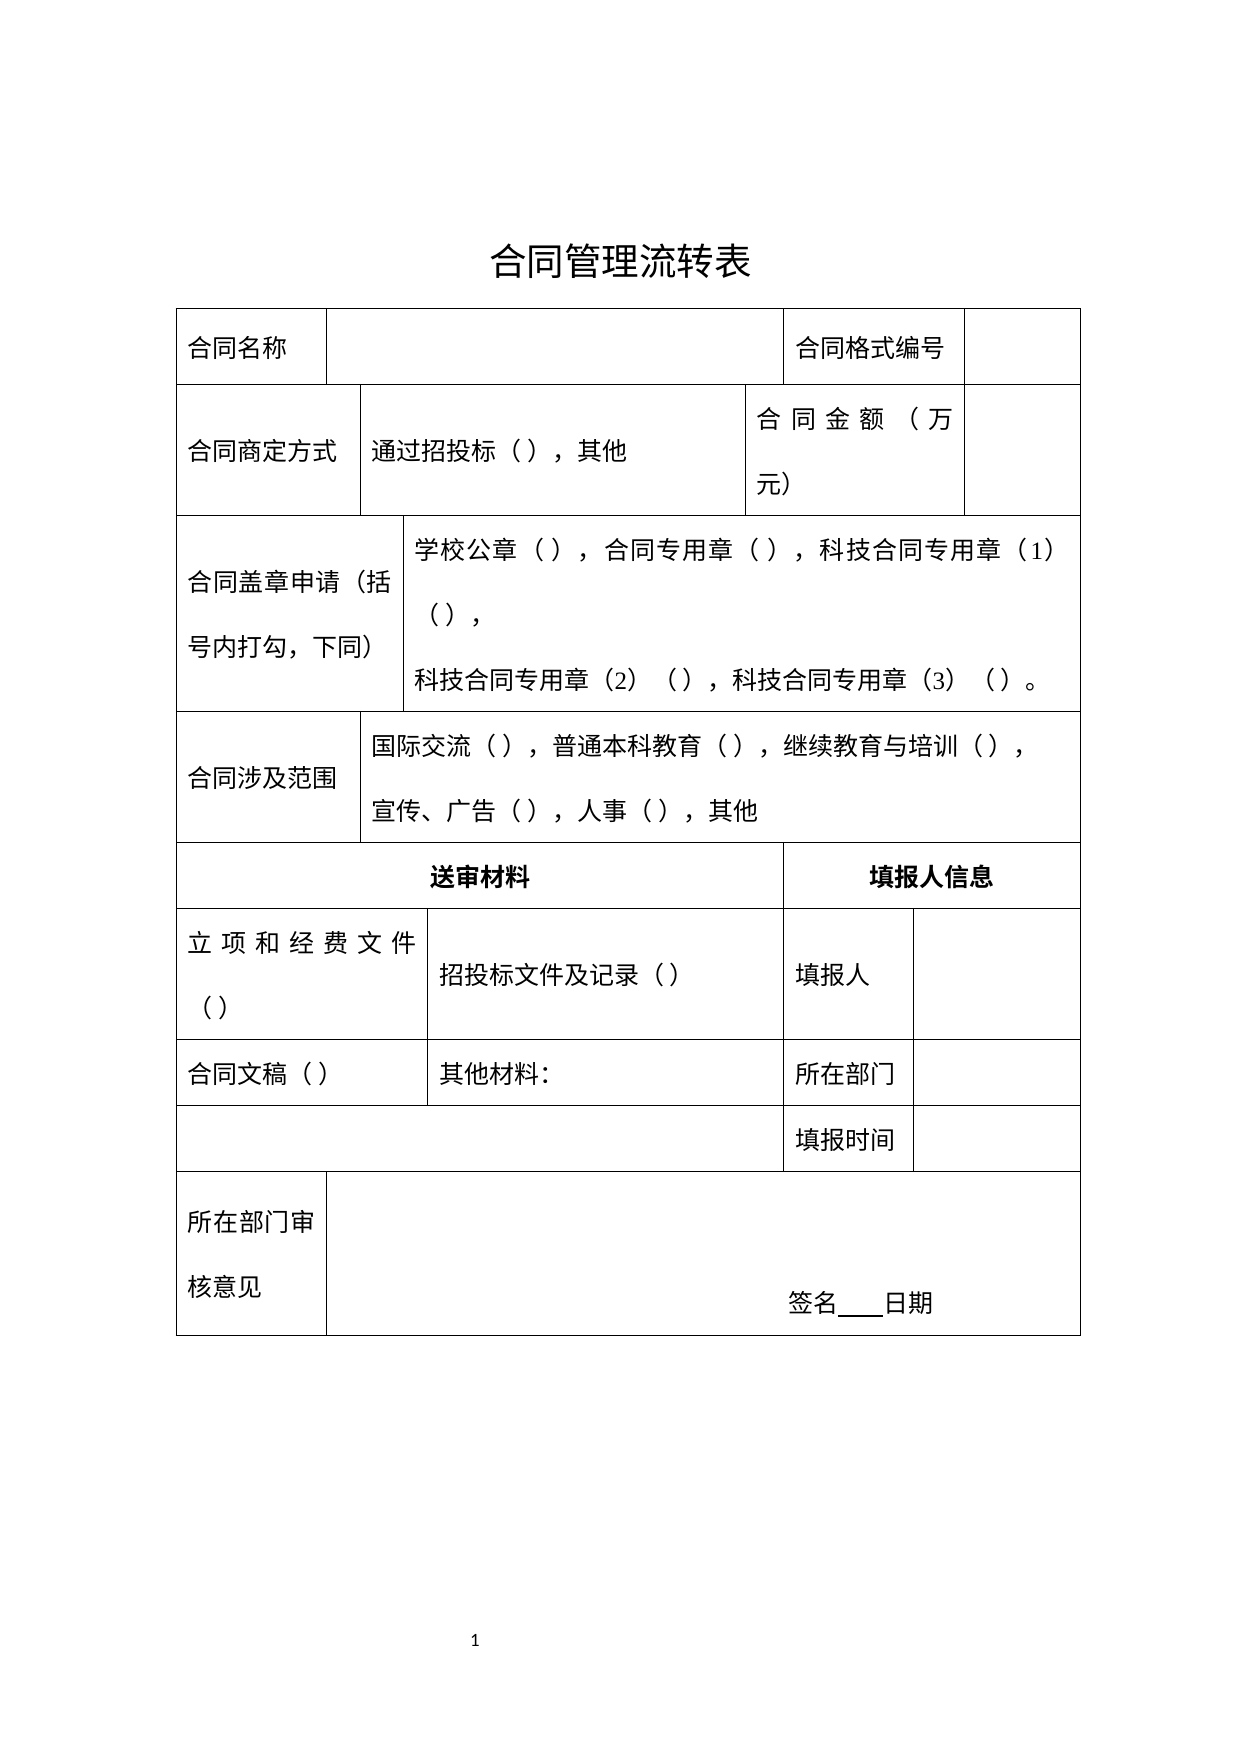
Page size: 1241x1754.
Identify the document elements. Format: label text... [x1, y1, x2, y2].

table_cell 合同商定方式 [177, 385, 360, 515]
table_cell 所在部门审核意见 [177, 1172, 326, 1334]
table_cell 合同文稿（ ） [177, 1040, 427, 1105]
table_cell 合同盖章申请（括号内打勾，下同） [177, 516, 403, 711]
text 合同管理流转表 [187, 227, 1053, 292]
table_cell [914, 1040, 1080, 1105]
table_cell 送审材料 [177, 843, 783, 908]
table_cell 所在部门 [784, 1040, 913, 1105]
table_cell 其他材料： [428, 1040, 783, 1105]
table_cell 填报时间 [784, 1106, 913, 1171]
table_cell 立项和经费文件（ ） [177, 909, 427, 1039]
table_cell 国际交流（ ），普通本科教育（ ），继续教育与培训（ ）， 宣传、广告（ ），人事（ ），其他 [361, 712, 1080, 842]
table_cell [965, 385, 1080, 515]
table_cell [914, 1106, 1080, 1171]
table_cell 招投标文件及记录（ ） [428, 909, 783, 1039]
table_header 合同名称 [177, 309, 326, 384]
table_cell [914, 909, 1080, 1039]
table_cell 填报人 [784, 909, 913, 1039]
table_cell [177, 1106, 783, 1171]
table_cell 学校公章（ ），合同专用章（ ），科技合同专用章（1）（ ）， 科技合同专用章（2）（ ），科技合同专用章（3）（ ）。 [404, 516, 1080, 711]
table_header [965, 309, 1080, 384]
table_cell 合同涉及范围 [177, 712, 360, 842]
table_header 合同格式编号 [784, 309, 964, 384]
table_cell 通过招投标（ ），其他 [361, 385, 745, 515]
table_cell 填报人信息 [784, 843, 1080, 908]
table_cell 签名 日期 [327, 1172, 1080, 1334]
table_header [327, 309, 783, 384]
table_cell 合同金额（万元） [746, 385, 964, 515]
